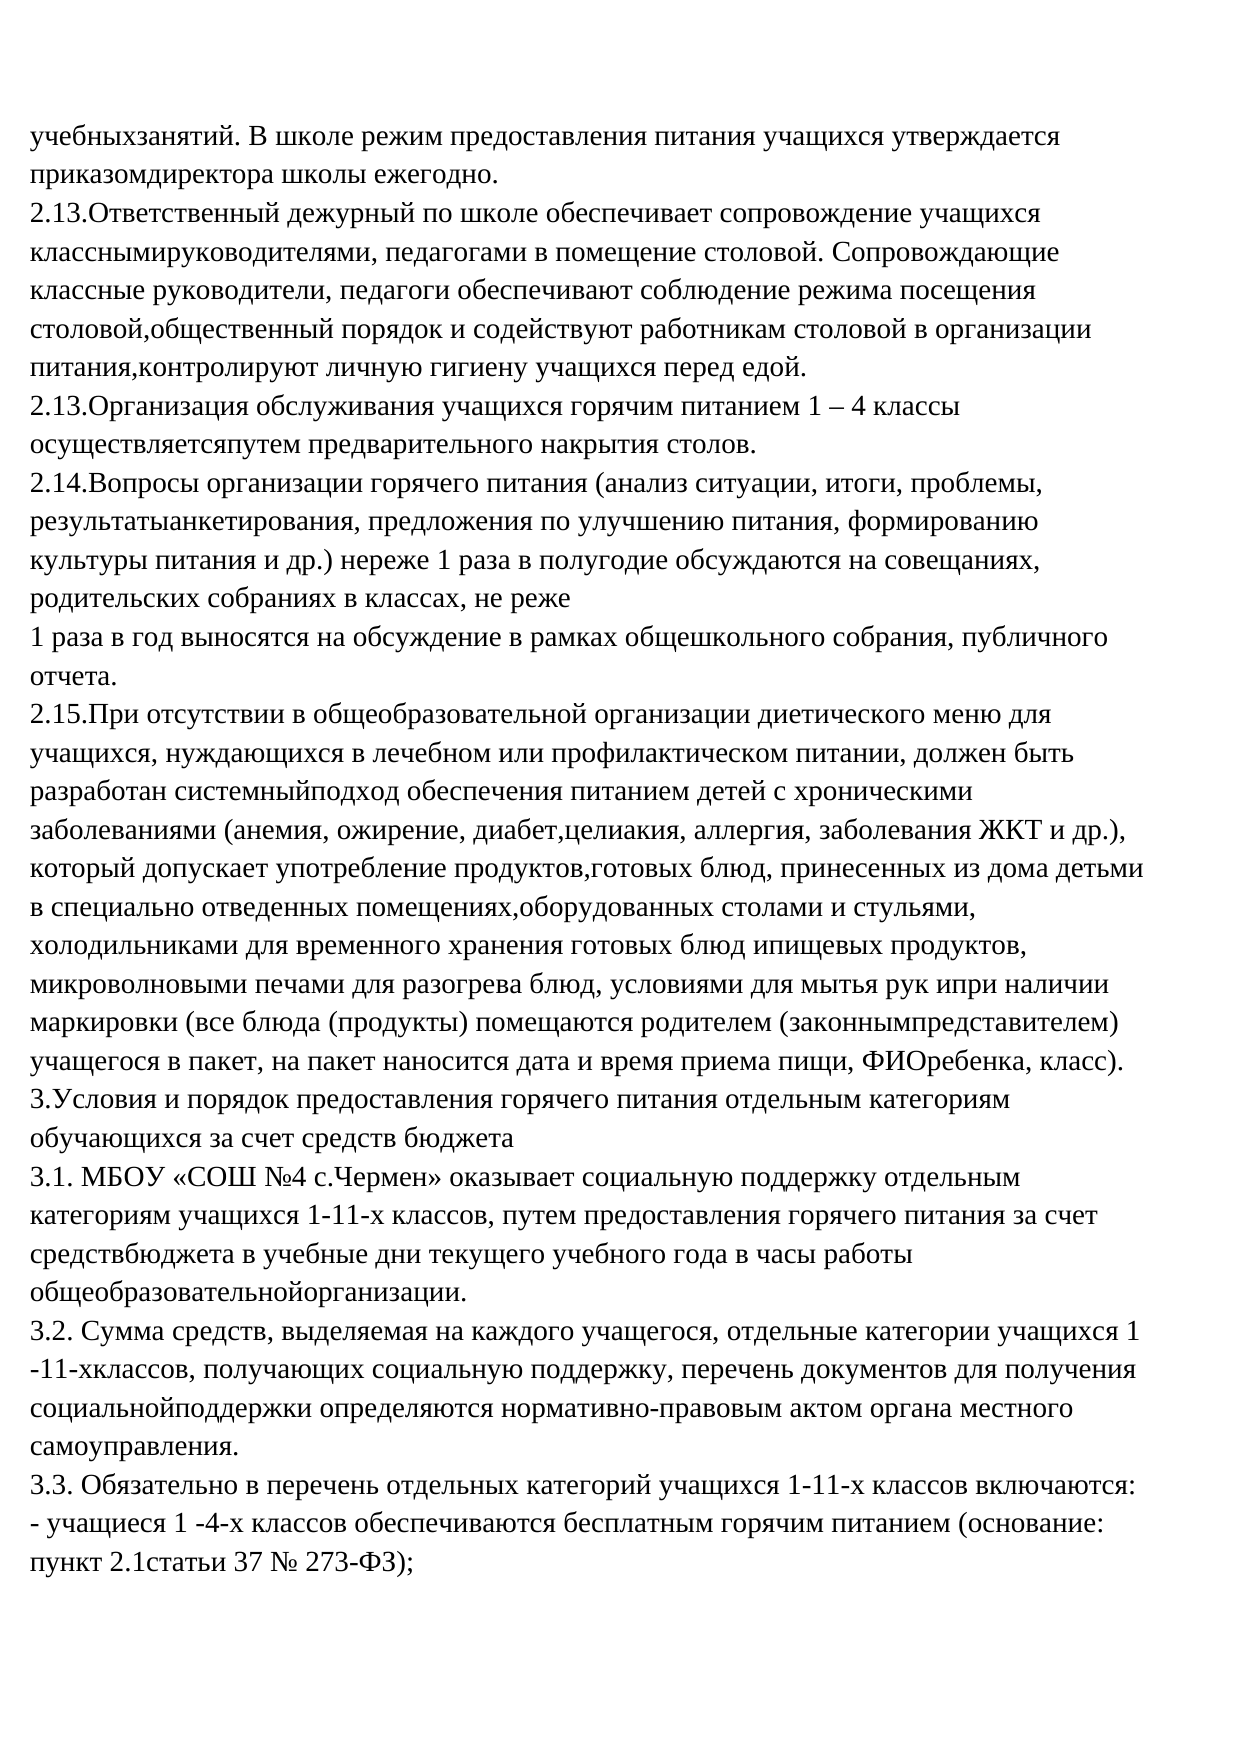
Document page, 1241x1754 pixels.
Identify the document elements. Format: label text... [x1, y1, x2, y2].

text обучающихся за счет средств бюджета [29, 1120, 1152, 1154]
text 2.13.Организация обслуживания учащихся горячим питанием 1 – 4 классы осуществляетсяпутем предварительного накрытия столов. [29, 388, 1152, 460]
text 3.1. МБОУ «СОШ №4 с.Чермен» оказывает социальную поддержку отдельным [29, 1159, 1152, 1192]
text - учащиеся 1 -4-х классов обеспечиваются бесплатным горячим питанием (основание: пункт 2.1статьи 37 № 273-ФЗ); [29, 1506, 1152, 1578]
text 2.14.Вопросы организации горячего питания (анализ ситуации, итоги, проблемы, результатыанкетирования, предложения по улучшению питания, формированию культуры питания и др.) нереже 1 раза в полугодие обсуждаются на совещаниях, родительских собраниях в классах, не реже [29, 465, 1152, 614]
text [29, 118, 1152, 190]
text 2.13.Ответственный дежурный по школе обеспечивает сопровождение учащихся класснымируководителями, педагогами в помещение столовой. Сопровождающие классные руководители, педагоги обеспечивают соблюдение режима посещения столовой,общественный порядок и содействуют работникам столовой в организации питания,контролируют личную гигиену учащихся перед едой. [29, 195, 1152, 383]
text 1 раза в год выносятся на обсуждение в рамках общешкольного собрания, публичного отчета. [29, 619, 1152, 691]
text категориям учащихся 1-11-х классов, путем предоставления горячего питания за счет средствбюджета в учебные дни текущего учебного года в часы работы общеобразовательнойорганизации. [29, 1197, 1152, 1308]
text 3.Условия и порядок предоставления горячего питания отдельным категориям [29, 1082, 1152, 1115]
text 3.2. Сумма средств, выделяемая на каждого учащегося, отдельные категории учащихся 1 -11-хклассов, получающих социальную поддержку, перечень документов для получения социальнойподдержки определяются нормативно-правовым актом органа местного самоуправления. [29, 1313, 1152, 1462]
text 3.3. Обязательно в перечень отдельных категорий учащихся 1-11-х классов включаются: [29, 1467, 1152, 1501]
text 2.15.При отсутствии в общеобразовательной организации диетического меню для учащихся, нуждающихся в лечебном или профилактическом питании, должен быть разработан системныйподход обеспечения питанием детей с хроническими заболеваниями (анемия, ожирение, диабет,целиакия, аллергия, заболевания ЖКТ и др.), который допускает употребление продуктов,готовых блюд, принесенных из дома детьми в специально отведенных помещениях,оборудованных столами и стульями, холодильниками для временного хранения готовых блюд ипищевых продуктов, микроволновыми печами для разогрева блюд, условиями для мытья рук ипри наличии маркировки (все блюда (продукты) помещаются родителем (законнымпредставителем) учащегося в пакет, на пакет наносится дата и время приема пищи, ФИОребенка, класс). [29, 696, 1152, 1077]
